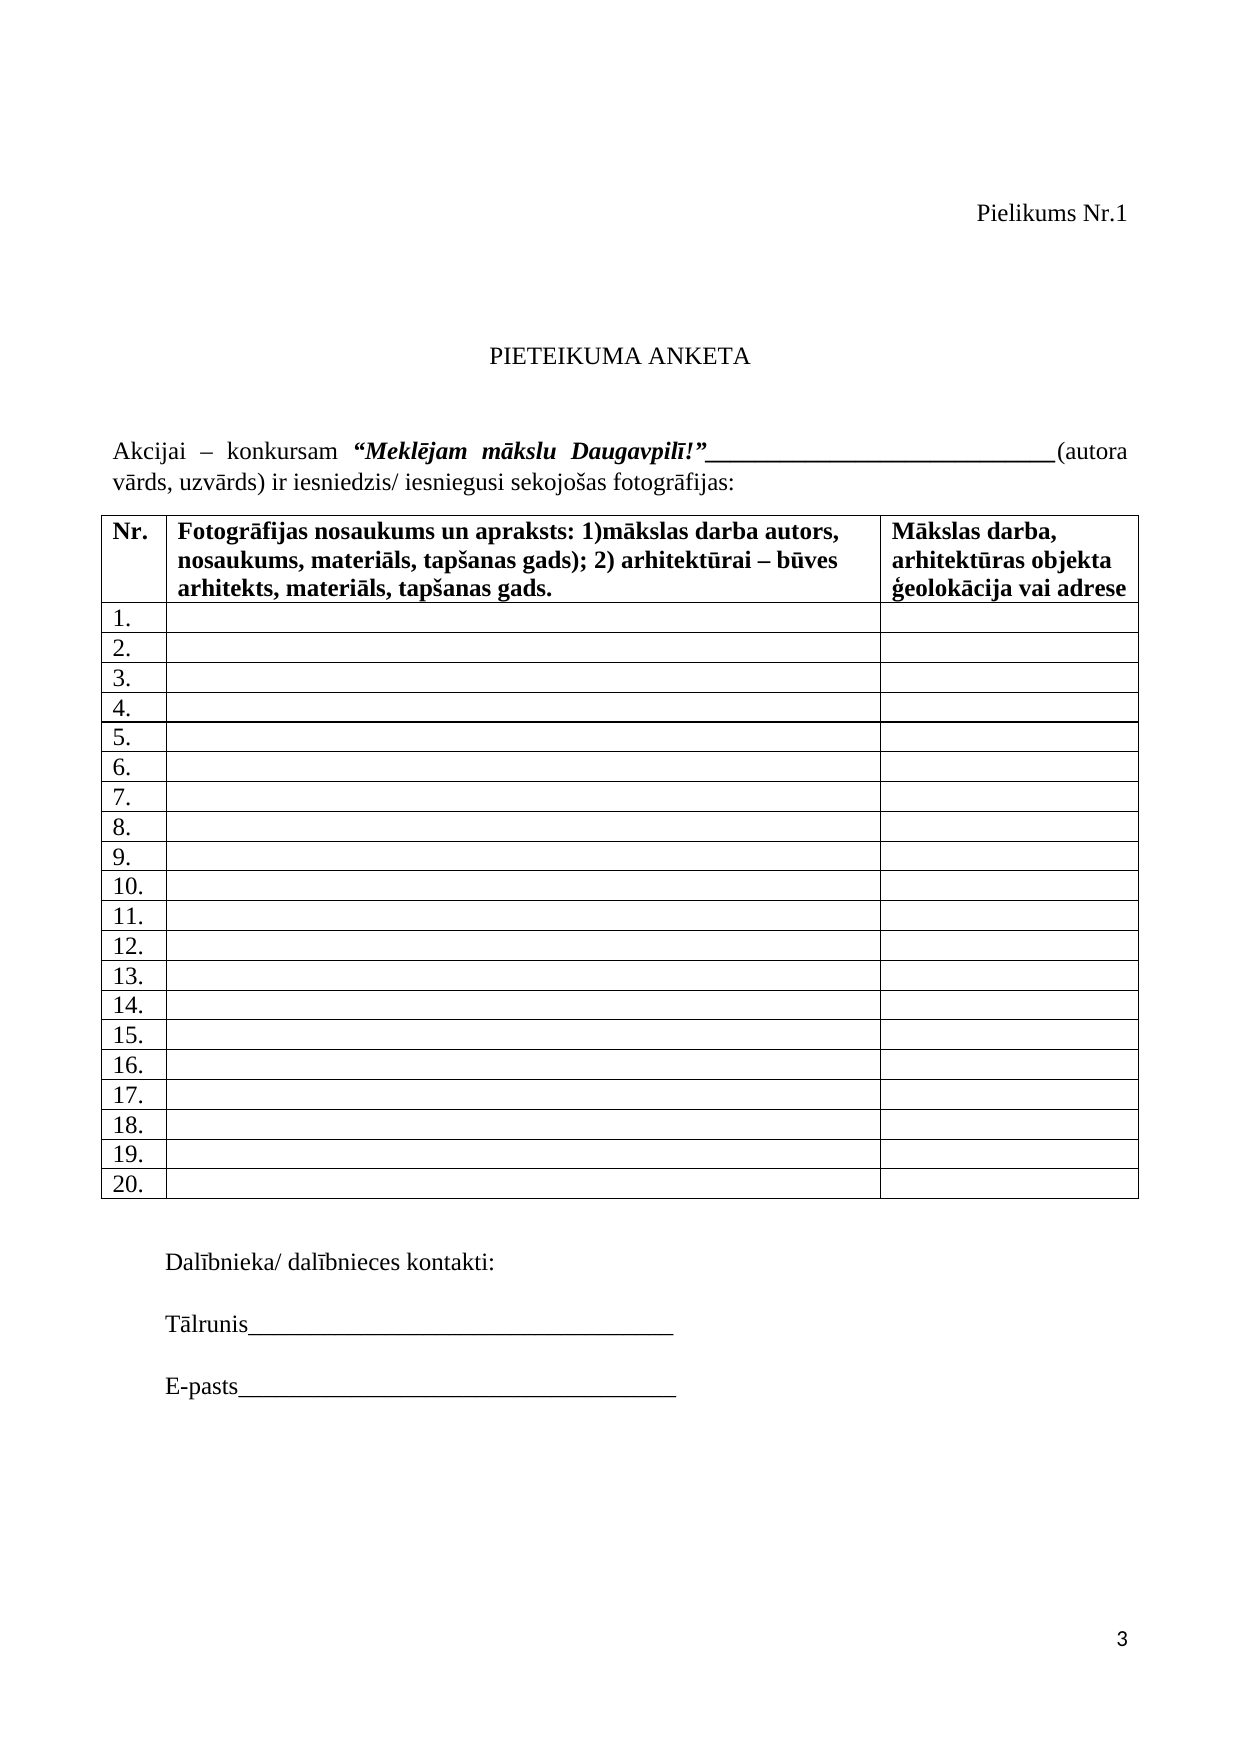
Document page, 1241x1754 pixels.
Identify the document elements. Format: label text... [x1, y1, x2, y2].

table_cell [167, 1110, 880, 1138]
table_cell 12. [102, 931, 166, 960]
table_cell [881, 603, 1138, 632]
table_cell [167, 603, 880, 632]
table_cell 13. [102, 961, 166, 989]
table_cell [881, 693, 1138, 721]
table_cell [881, 1050, 1138, 1079]
table_cell [167, 1140, 880, 1168]
table_cell 18. [102, 1110, 166, 1138]
table_cell [167, 1020, 880, 1049]
table_cell [167, 633, 880, 662]
table_cell [167, 991, 880, 1019]
table_cell [167, 901, 880, 930]
table_cell [167, 1050, 880, 1079]
table_cell [881, 752, 1138, 781]
table_cell 15. [102, 1020, 166, 1049]
table_cell [881, 782, 1138, 811]
table_cell [167, 1169, 880, 1198]
table_cell 4. [102, 693, 166, 721]
table_cell [881, 723, 1138, 751]
table_cell [881, 991, 1138, 1019]
table_cell [167, 871, 880, 900]
table_cell [881, 1110, 1138, 1138]
table_cell 16. [102, 1050, 166, 1079]
table_cell [167, 752, 880, 781]
table_cell [167, 842, 880, 870]
table_header Nr. [102, 516, 166, 602]
table_cell [881, 1020, 1138, 1049]
table_cell [167, 693, 880, 721]
table_header Fotogrāfijas nosaukums un apraksts: 1)mākslas darba autors, nosaukums, materiāls, tapšanas gads); 2) arhitektūrai – būves arhitekts, materiāls, tapšanas gads. [167, 516, 880, 602]
table_cell [881, 812, 1138, 841]
table_cell 5. [102, 723, 166, 751]
table_cell [881, 1140, 1138, 1168]
list Tālrunis__________________________________ [165, 1309, 1128, 1338]
table_cell [167, 961, 880, 989]
table_cell 17. [102, 1080, 166, 1109]
table_cell [881, 961, 1138, 989]
table_cell [881, 663, 1138, 692]
table_cell 7. [102, 782, 166, 811]
table_cell 8. [102, 812, 166, 841]
table_cell [881, 871, 1138, 900]
table_cell 11. [102, 901, 166, 930]
table_cell [167, 931, 880, 960]
table_cell 3. [102, 663, 166, 692]
table_cell [167, 723, 880, 751]
table_cell [881, 633, 1138, 662]
table_cell [881, 901, 1138, 930]
table_cell 20. [102, 1169, 166, 1198]
table_header Mākslas darba, arhitektūras objekta ģeolokācija vai adrese [881, 516, 1138, 602]
table_cell [167, 663, 880, 692]
table_cell [881, 931, 1138, 960]
table_cell [881, 1169, 1138, 1198]
table_cell 19. [102, 1140, 166, 1168]
table_cell 1. [102, 603, 166, 632]
table_cell [167, 1080, 880, 1109]
table_cell [881, 1080, 1138, 1109]
text Akcijai – konkursam “Meklējam mākslu Daugavpilī!”____________________________(autora vārds, uzvārds) ir iesniedzis/ iesniegusi sekojošas fotogrāfijas: [112, 436, 1128, 496]
table_cell 9. [102, 842, 166, 870]
text Pielikums Nr.1 [112, 198, 1128, 226]
table_cell [881, 842, 1138, 870]
table_cell 2. [102, 633, 166, 662]
table_cell [167, 812, 880, 841]
table_cell [167, 782, 880, 811]
table_cell 6. [102, 752, 166, 781]
table_cell 14. [102, 991, 166, 1019]
text PIETEIKUMA ANKETA [112, 341, 1128, 369]
list E-pasts___________________________________ [165, 1371, 1128, 1400]
table_cell 10. [102, 871, 166, 900]
list Dalībnieka/ dalībnieces kontakti: [165, 1247, 1128, 1276]
